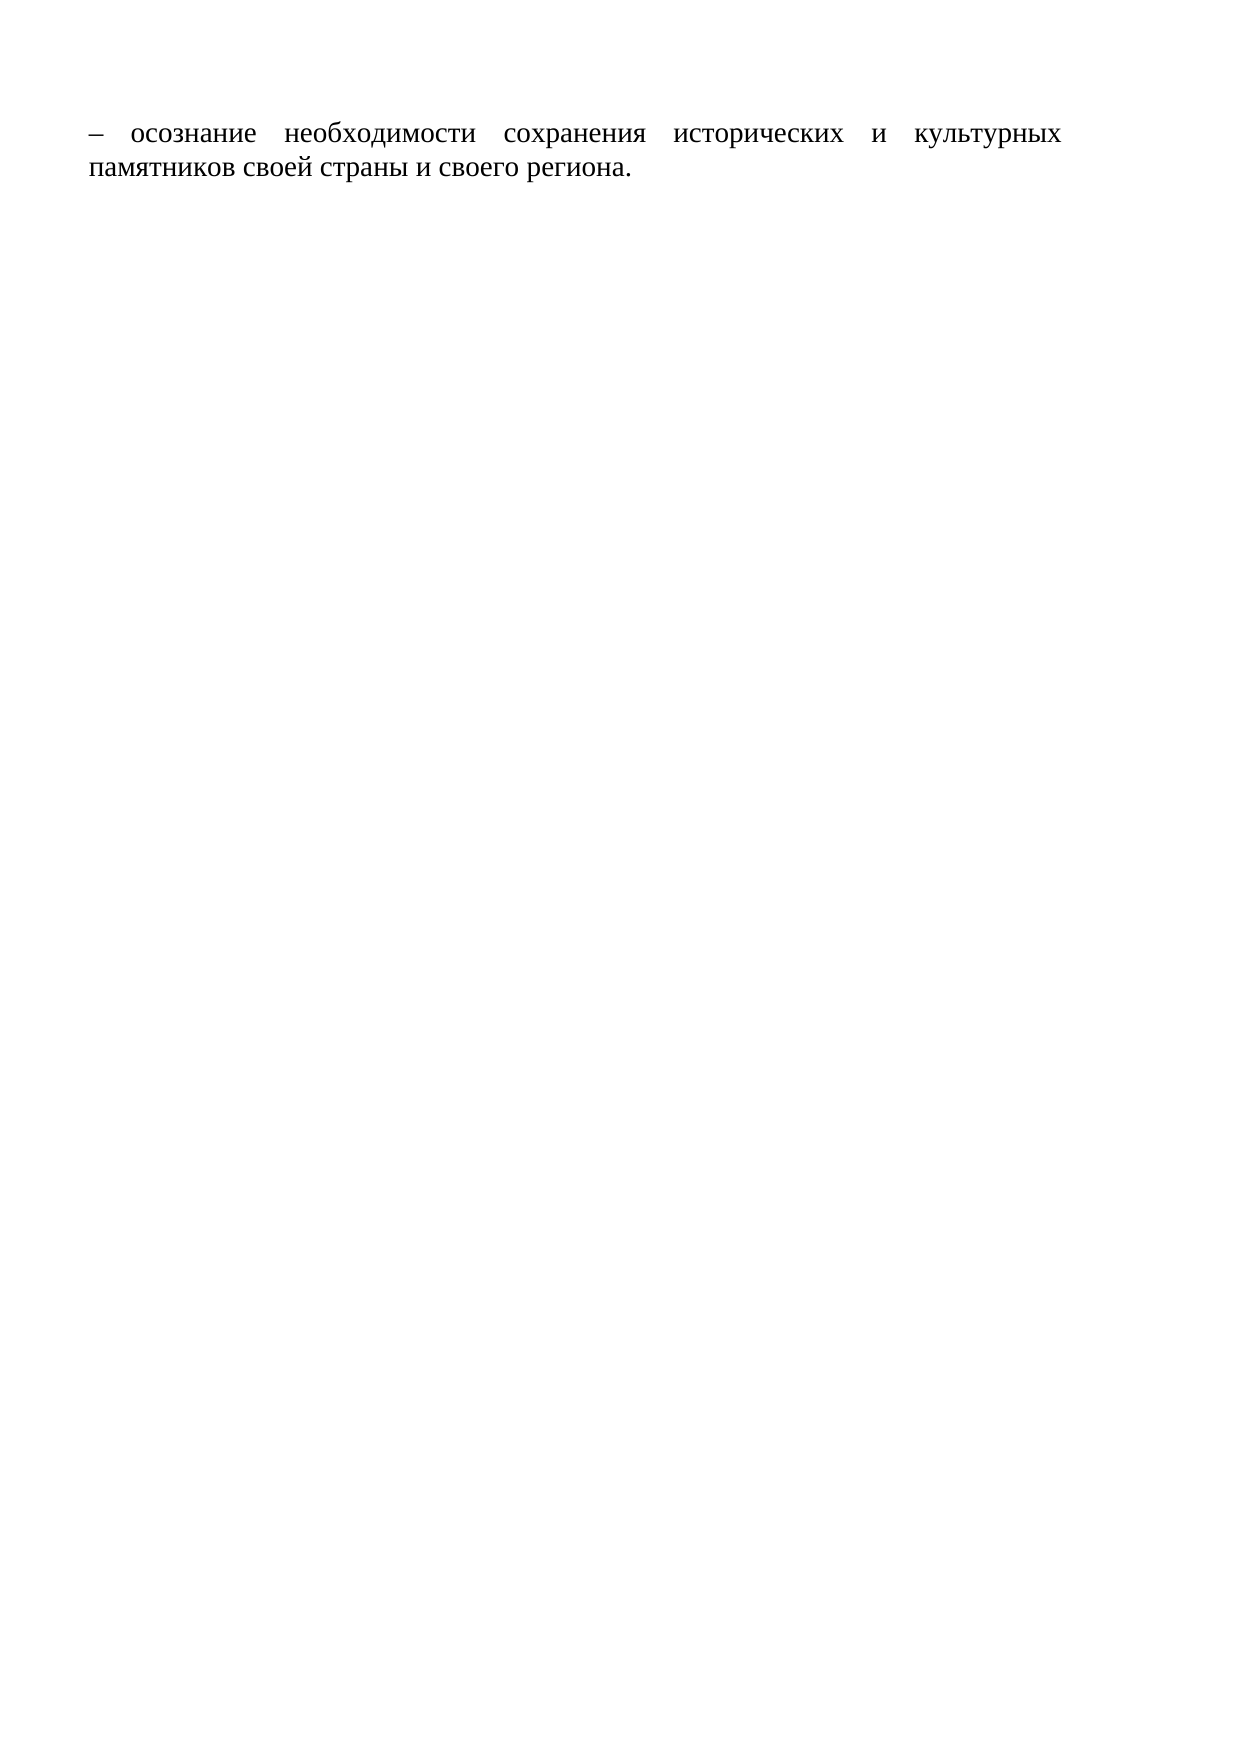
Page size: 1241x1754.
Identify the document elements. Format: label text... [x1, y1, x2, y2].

list осознание необходимости сохранения исторических и культурных памятников своей страны и своего региона. [88, 115, 1063, 182]
